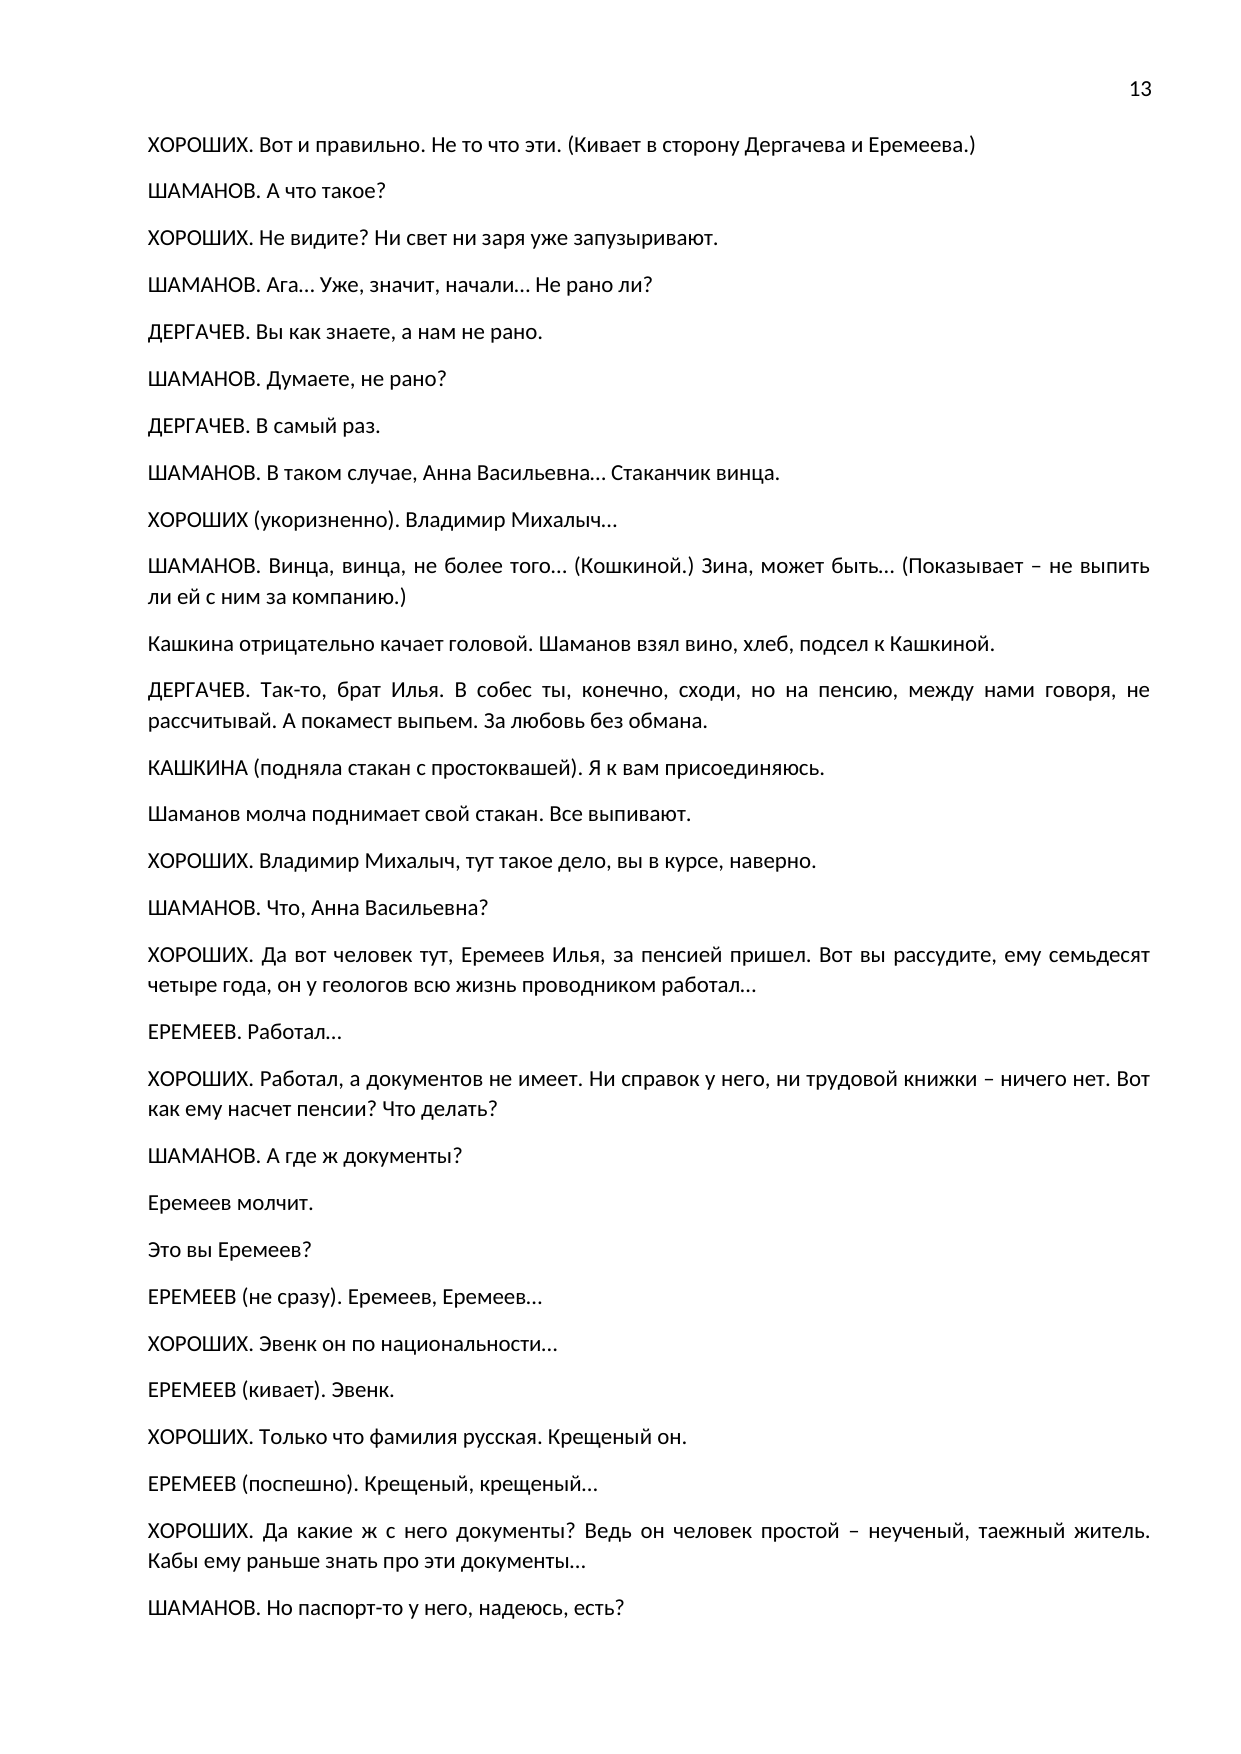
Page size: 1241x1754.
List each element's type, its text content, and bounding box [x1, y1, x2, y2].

text ДЕРГАЧЕВ. Так-то, брат Илья. В собес ты, конечно, сходи, но на пенсию, между нами говоря, не рассчитывай. А покамест выпьем. За любовь без обмана. [148, 676, 1152, 734]
text КАШКИНА (подняла стакан с простоквашей). Я к вам присоединяюсь. [148, 753, 1152, 781]
text ХОРОШИХ. Да вот человек тут, Еремеев Илья, за пенсией пришел. Вот вы рассудите, ему семьдесят четыре года, он у геологов всю жизнь проводником работал… [148, 940, 1152, 998]
text ШАМАНОВ. А где ж документы? [148, 1141, 1152, 1169]
text ХОРОШИХ. Работал, а документов не имеет. Ни справок у него, ни трудовой книжки – ничего нет. Вот как ему насчет пенсии? Что делать? [148, 1064, 1152, 1122]
text ХОРОШИХ. Вот и правильно. Не то что эти. (Кивает в сторону Дергачева и Еремеева.) [148, 130, 1152, 158]
text ХОРОШИХ. Только что фамилия русская. Крещеный он. [148, 1422, 1152, 1451]
text ШАМАНОВ. Но паспорт-то у него, надеюсь, есть? [148, 1593, 1152, 1621]
text ШАМАНОВ. Думаете, не рано? [148, 364, 1152, 392]
text Кашкина отрицательно качает головой. Шаманов взял вино, хлеб, подсел к Кашкиной. [148, 629, 1152, 657]
text ХОРОШИХ. Владимир Михалыч, тут такое дело, вы в курсе, наверно. [148, 846, 1152, 874]
text ЕРЕМЕЕВ. Работал… [148, 1017, 1152, 1045]
text ЕРЕМЕЕВ (не сразу). Еремеев, Еремеев… [148, 1282, 1152, 1310]
text Шаманов молча поднимает свой стакан. Все выпивают. [148, 799, 1152, 828]
text ХОРОШИХ. Не видите? Ни свет ни заря уже запузыривают. [148, 223, 1152, 252]
text ШАМАНОВ. В таком случае, Анна Васильевна… Стаканчик винца. [148, 458, 1152, 486]
text ХОРОШИХ. Эвенк он по национальности… [148, 1329, 1152, 1357]
text Еремеев молчит. [148, 1188, 1152, 1216]
text ШАМАНОВ. Винца, винца, не более того… (Кошкиной.) Зина, может быть… (Показывает – не выпить ли ей с ним за компанию.) [148, 552, 1152, 610]
text ШАМАНОВ. Что, Анна Васильевна? [148, 893, 1152, 921]
text ХОРОШИХ (укоризненно). Владимир Михалыч… [148, 505, 1152, 533]
text ДЕРГАЧЕВ. В самый раз. [148, 411, 1152, 439]
text ЕРЕМЕЕВ (кивает). Эвенк. [148, 1376, 1152, 1404]
text Это вы Еремеев? [148, 1235, 1152, 1263]
text ШАМАНОВ. А что такое? [148, 177, 1152, 205]
text ЕРЕМЕЕВ (поспешно). Крещеный, крещеный… [148, 1469, 1152, 1497]
text ХОРОШИХ. Да какие ж с него документы? Ведь он человек простой – неученый, таежный житель. Кабы ему раньше знать про эти документы… [148, 1516, 1152, 1574]
text ДЕРГАЧЕВ. Вы как знаете, а нам не рано. [148, 317, 1152, 345]
text ШАМАНОВ. Ага… Уже, значит, начали… Не рано ли? [148, 270, 1152, 298]
